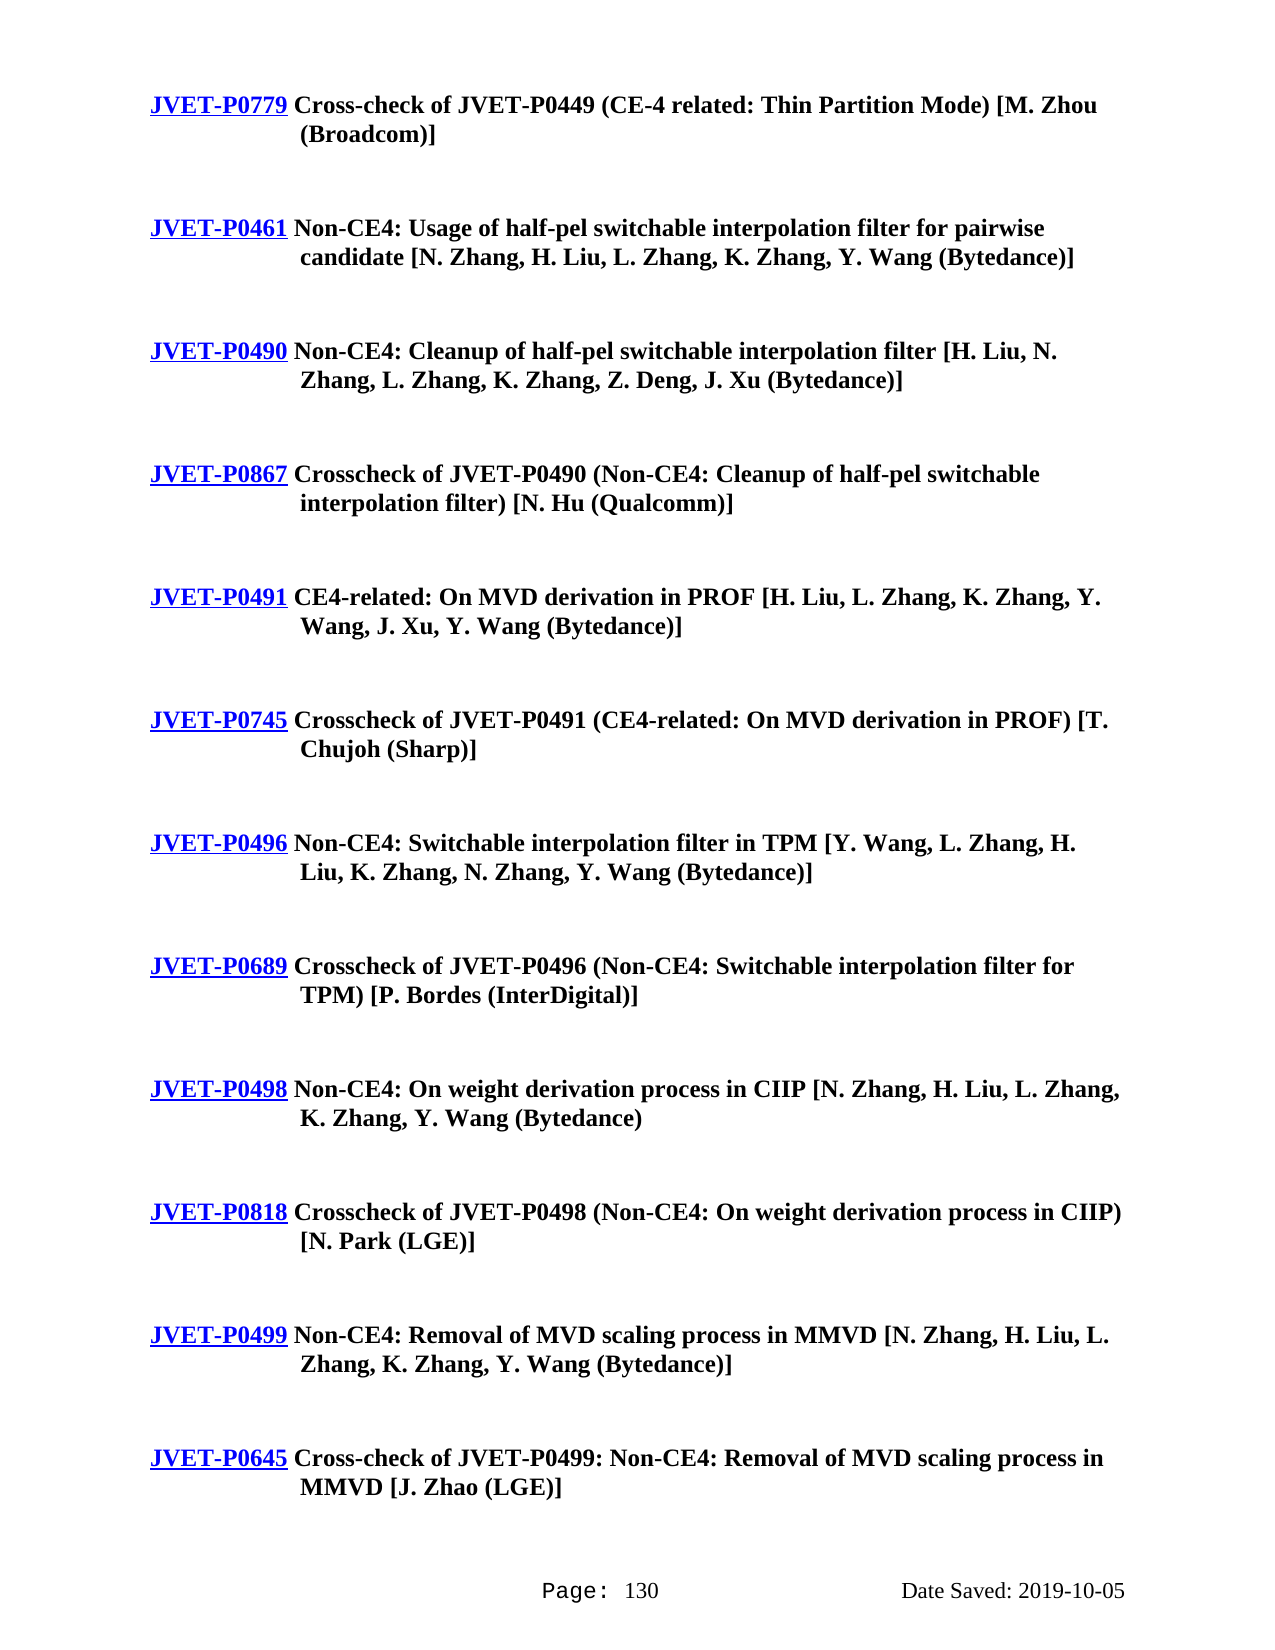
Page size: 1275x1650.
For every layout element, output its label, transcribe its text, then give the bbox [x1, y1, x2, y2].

subtitle JVET-P0491 CE4-related: On MVD derivation in PROF [H. Liu, L. Zhang, K. Zhang, Y. Wang, J. Xu, Y. Wang (Bytedance)] [150, 582, 1125, 639]
subtitle JVET-P0779 Cross-check of JVET-P0449 (CE-4 related: Thin Partition Mode) [M. Zhou (Broadcom)] [150, 90, 1125, 147]
subtitle JVET-P0818 Crosscheck of JVET-P0498 (Non-CE4: On weight derivation process in CIIP) [N. Park (LGE)] [150, 1197, 1125, 1255]
subtitle JVET-P0490 Non-CE4: Cleanup of half-pel switchable interpolation filter [H. Liu, N. Zhang, L. Zhang, K. Zhang, Z. Deng, J. Xu (Bytedance)] [150, 336, 1125, 393]
subtitle JVET-P0498 Non-CE4: On weight derivation process in CIIP [N. Zhang, H. Liu, L. Zhang, K. Zhang, Y. Wang (Bytedance) [150, 1074, 1125, 1132]
subtitle JVET-P0496 Non-CE4: Switchable interpolation filter in TPM [Y. Wang, L. Zhang, H. Liu, K. Zhang, N. Zhang, Y. Wang (Bytedance)] [150, 828, 1125, 886]
subtitle JVET-P0499 Non-CE4: Removal of MVD scaling process in MMVD [N. Zhang, H. Liu, L. Zhang, K. Zhang, Y. Wang (Bytedance)] [150, 1320, 1125, 1378]
subtitle JVET-P0689 Crosscheck of JVET-P0496 (Non-CE4: Switchable interpolation filter for TPM) [P. Bordes (InterDigital)] [150, 951, 1125, 1009]
subtitle JVET-P0461 Non-CE4: Usage of half-pel switchable interpolation filter for pairwise candidate [N. Zhang, H. Liu, L. Zhang, K. Zhang, Y. Wang (Bytedance)] [150, 213, 1125, 271]
subtitle JVET-P0867 Crosscheck of JVET-P0490 (Non-CE4: Cleanup of half-pel switchable interpolation filter) [N. Hu (Qualcomm)] [150, 459, 1125, 517]
subtitle JVET-P0645 Cross-check of JVET-P0499: Non-CE4: Removal of MVD scaling process in MMVD [J. Zhao (LGE)] [150, 1443, 1125, 1501]
subtitle JVET-P0745 Crosscheck of JVET-P0491 (CE4-related: On MVD derivation in PROF) [T. Chujoh (Sharp)] [150, 705, 1125, 763]
